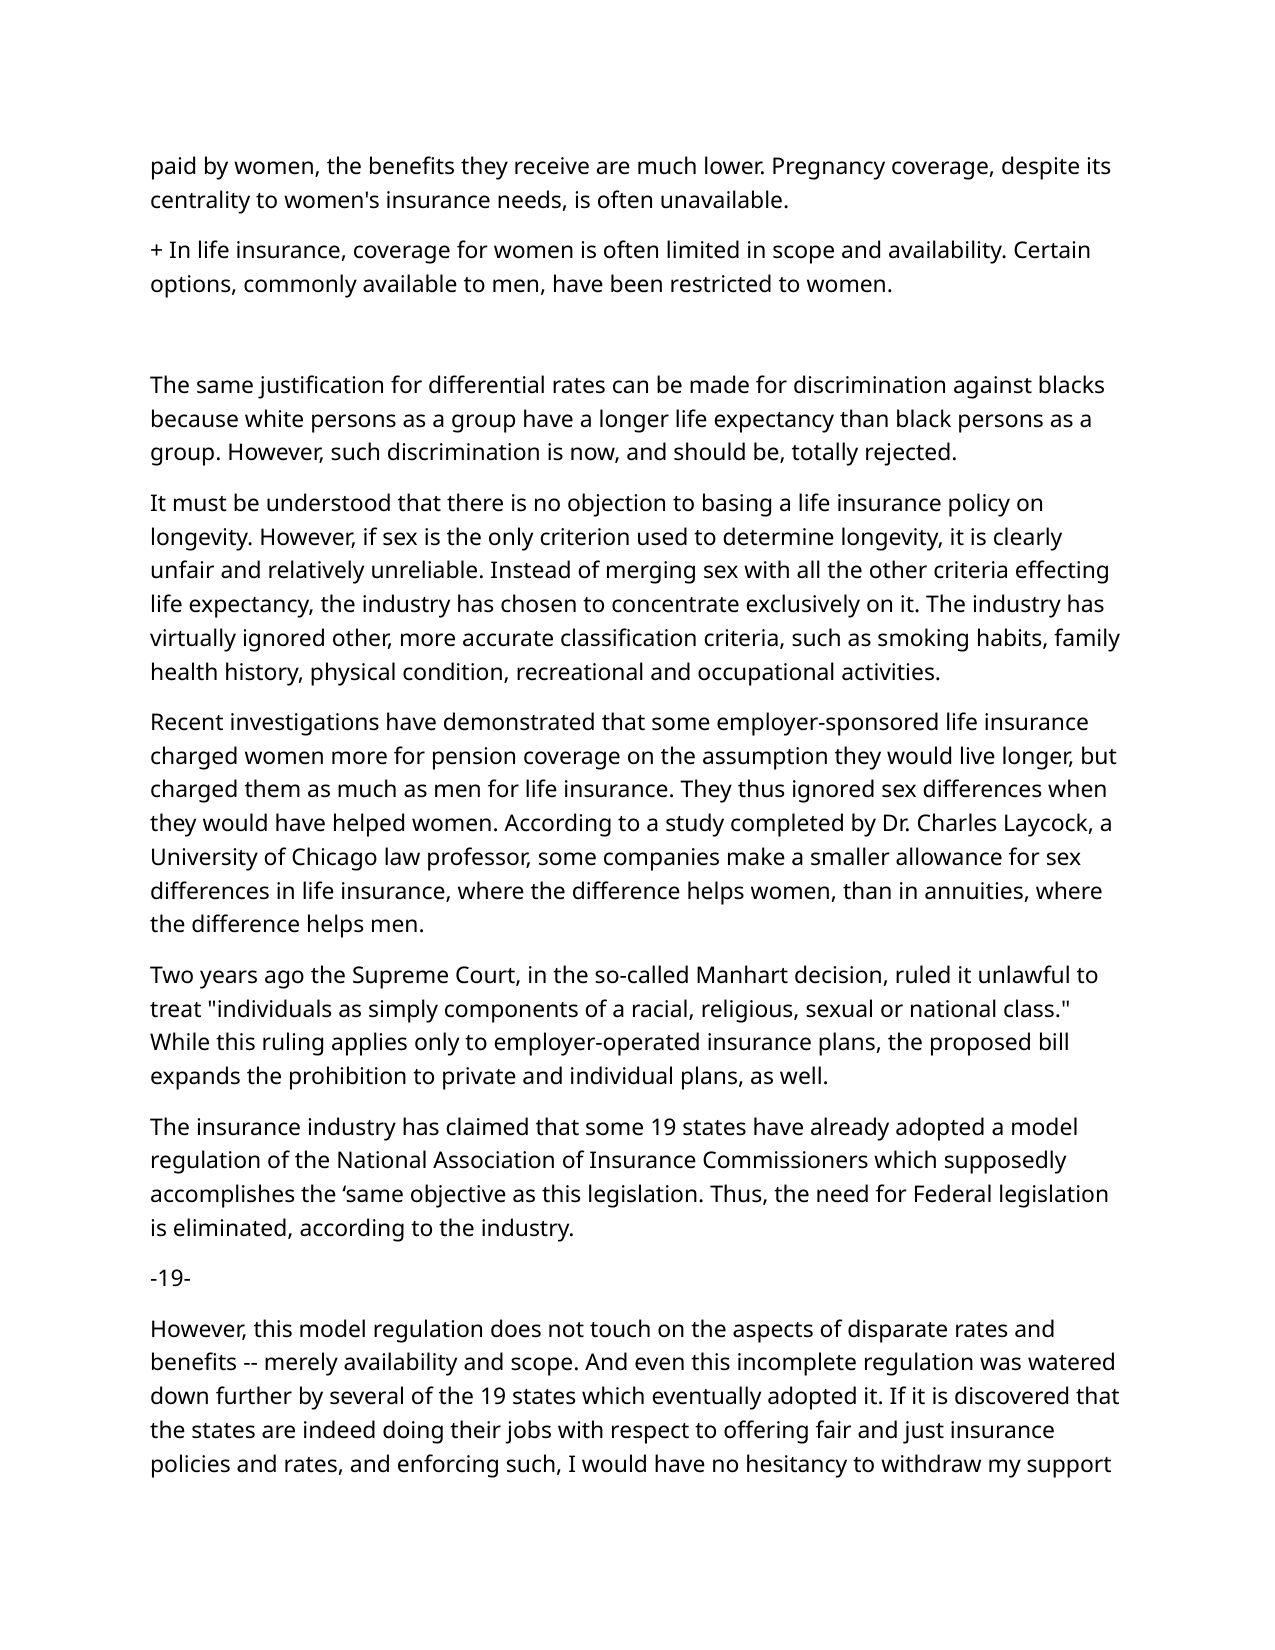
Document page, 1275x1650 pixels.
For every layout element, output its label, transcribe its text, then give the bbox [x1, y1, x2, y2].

text -19- [150, 1262, 1125, 1293]
text + In life insurance, coverage for women is often limited in scope and availability. Certain options, commonly available to men, have been restricted to women. [150, 234, 1125, 299]
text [150, 1312, 1125, 1479]
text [150, 150, 1125, 215]
text The insurance industry has claimed that some 19 states have already adopted a model regulation of the National Association of Insurance Commissioners which supposedly accomplishes the ‘same objective as this legislation. Thus, the need for Federal legislation is eliminated, according to the industry. [150, 1110, 1125, 1243]
text Two years ago the Supreme Court, in the so-called Manhart decision, ruled it unlawful to treat "individuals as simply components of a racial, religious, sexual or national class." While this ruling applies only to employer-operated insurance plans, the proposed bill expands the prohibition to private and individual plans, as well. [150, 959, 1125, 1091]
text Recent investigations have demonstrated that some employer-sponsored life insurance charged women more for pension coverage on the assumption they would live longer, but charged them as much as men for life insurance. They thus ignored sex differences when they would have helped women. According to a study completed by Dr. Charles Laycock, a University of Chicago law professor, some companies make a smaller allowance for sex differences in life insurance, where the difference helps women, than in annuities, where the difference helps men. [150, 706, 1125, 939]
text The same justification for differential rates can be made for discrimination against blacks because white persons as a group have a longer life expectancy than black persons as a group. However, such discrimination is now, and should be, totally rejected. [150, 369, 1125, 467]
text It must be understood that there is no objection to basing a life insurance policy on longevity. However, if sex is the only criterion used to determine longevity, it is clearly unfair and relatively unreliable. Instead of merging sex with all the other criteria effecting life expectancy, the industry has chosen to concentrate exclusively on it. The industry has virtually ignored other, more accurate classification criteria, such as smoking habits, family health history, physical condition, recreational and occupational activities. [150, 487, 1125, 687]
